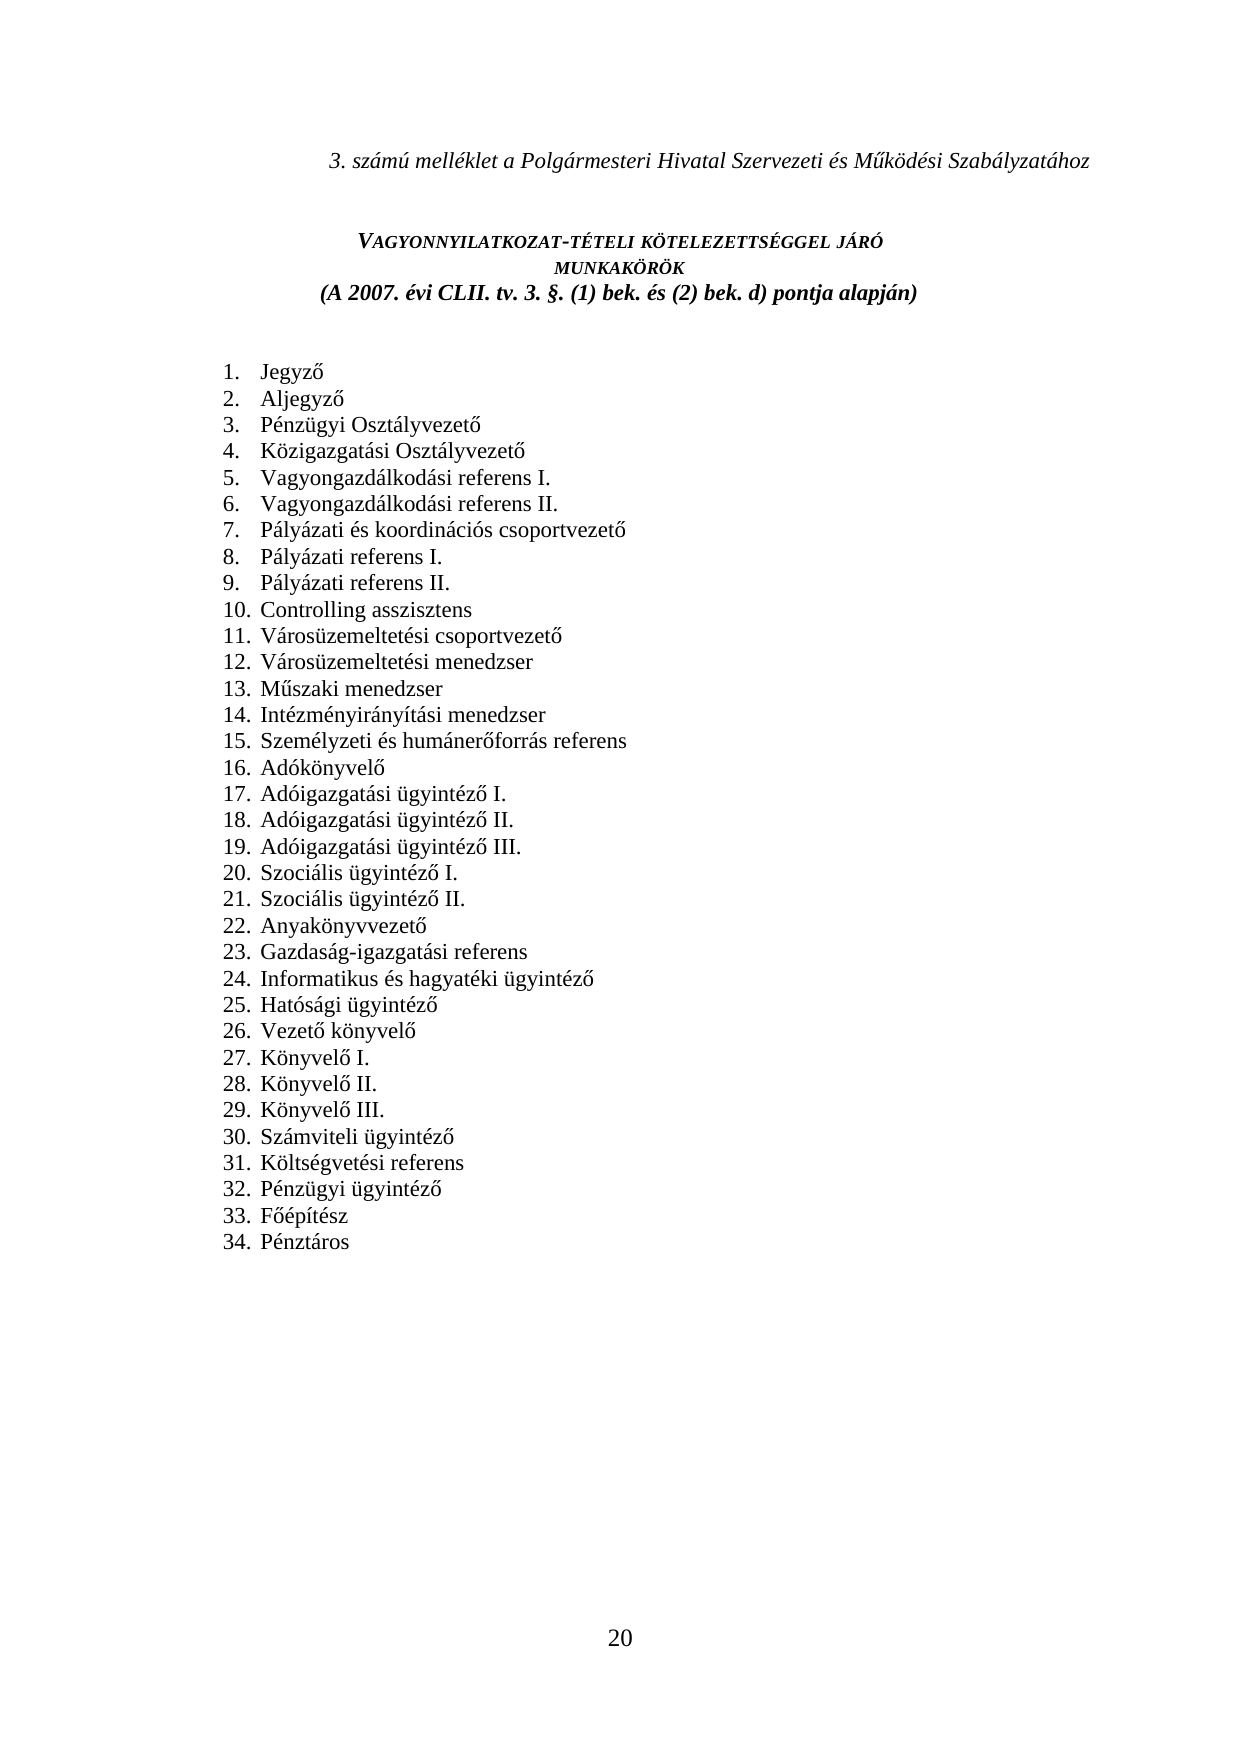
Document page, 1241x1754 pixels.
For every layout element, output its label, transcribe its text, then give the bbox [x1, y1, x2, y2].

list Controlling asszisztens [223, 596, 1093, 622]
text (A 2007. évi CLII. tv. 3. §. (1) bek. és (2) bek. d) pontja alapján) [148, 279, 1093, 306]
list Személyzeti és humánerőforrás referens [223, 727, 1093, 754]
list Főépítész [223, 1202, 1093, 1228]
list Pénztáros [223, 1228, 1093, 1254]
list Könyvelő II. [223, 1070, 1093, 1096]
list Pénzügyi Osztályvezető [223, 411, 1093, 437]
list Hatósági ügyintéző [223, 991, 1093, 1017]
list Költségvetési referens [223, 1149, 1093, 1175]
list Pályázati és koordinációs csoportvezető [223, 517, 1093, 543]
list Vezető könyvelő [223, 1017, 1093, 1044]
list Adókönyvelő [223, 754, 1093, 780]
list Könyvelő III. [223, 1096, 1093, 1123]
list Városüzemeltetési csoportvezető [223, 622, 1093, 648]
text 3. számú melléklet a Polgármesteri Hivatal Szervezeti és Működési Szabályzatához [148, 148, 1093, 174]
text munkakörök [148, 253, 1093, 279]
list Városüzemeltetési menedzser [223, 648, 1093, 675]
text Vagyonnyilatkozat-tételi kötelezettséggel járó [148, 227, 1093, 253]
list Szociális ügyintéző II. [223, 886, 1093, 912]
list Aljegyző [223, 385, 1093, 411]
list Könyvelő I. [223, 1044, 1093, 1070]
list Szociális ügyintéző I. [223, 859, 1093, 886]
list Jegyző [223, 358, 1093, 385]
list Anyakönyvvezető [223, 912, 1093, 938]
list Adóigazgatási ügyintéző III. [223, 833, 1093, 859]
list Pénzügyi ügyintéző [223, 1175, 1093, 1202]
list Pályázati referens I. [223, 543, 1093, 569]
list Számviteli ügyintéző [223, 1123, 1093, 1149]
list Adóigazgatási ügyintéző II. [223, 806, 1093, 833]
list Vagyongazdálkodási referens I. [223, 464, 1093, 490]
list Adóigazgatási ügyintéző I. [223, 780, 1093, 806]
list Műszaki menedzser [223, 675, 1093, 701]
list Informatikus és hagyatéki ügyintéző [223, 964, 1093, 991]
list Közigazgatási Osztályvezető [223, 437, 1093, 464]
list Gazdaság-igazgatási referens [223, 938, 1093, 964]
list Vagyongazdálkodási referens II. [223, 490, 1093, 517]
list Intézményirányítási menedzser [223, 701, 1093, 727]
list Pályázati referens II. [223, 569, 1093, 596]
